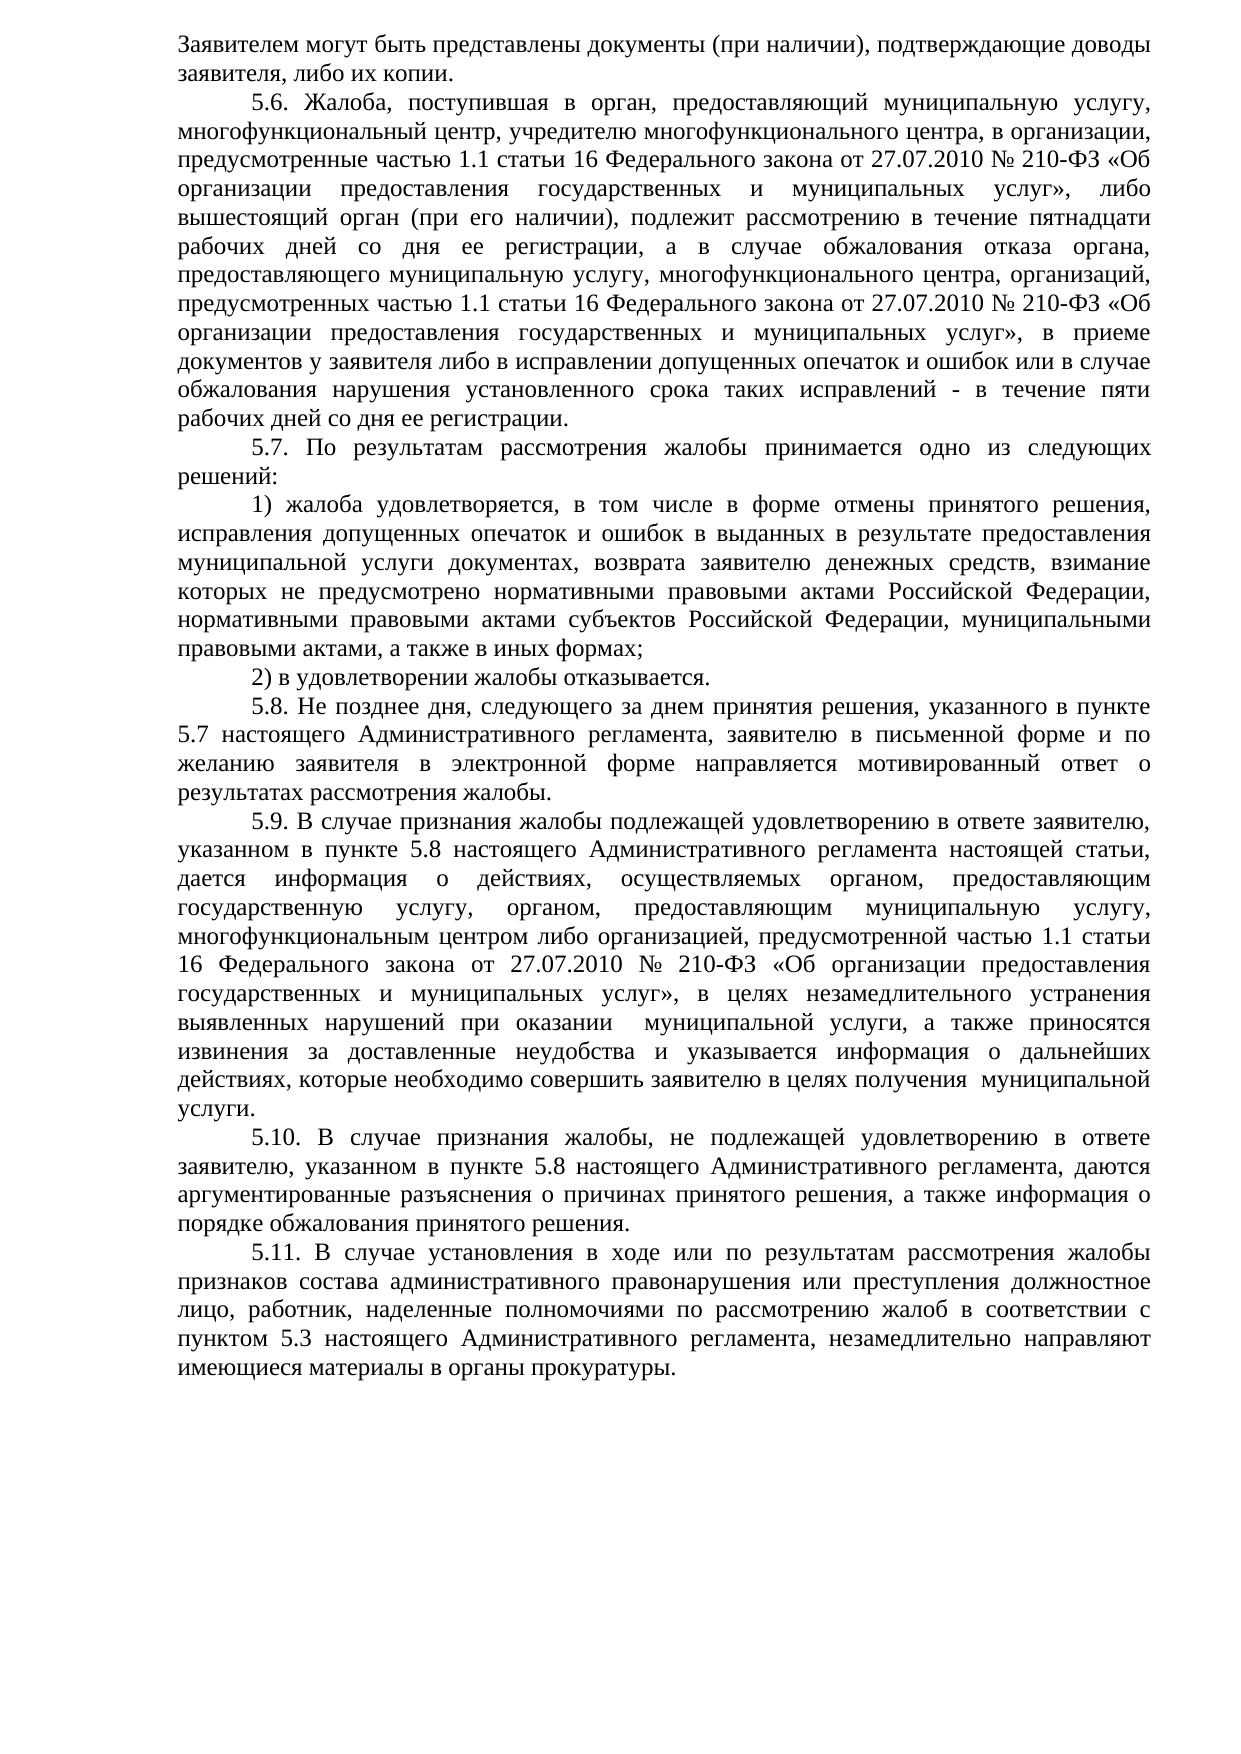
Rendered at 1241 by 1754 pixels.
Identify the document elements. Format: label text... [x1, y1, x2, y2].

text 5.11. В случае установления в ходе или по результатам рассмотрения жалобы признаков состава административного правонарушения или преступления должностное лицо, работник, наделенные полномочиями по рассмотрению жалоб в соответствии с пунктом 5.3 настоящего Административного регламента, незамедлительно направляют имеющиеся материалы в органы прокуратуры. [177, 1237, 1152, 1381]
text 5.9. В случае признания жалобы подлежащей удовлетворению в ответе заявителю, указанном в пункте 5.8 настоящего Административного регламента настоящей статьи, дается информация о действиях, осуществляемых органом, предоставляющим государственную услугу, органом, предоставляющим муниципальную услугу, многофункциональным центром либо организацией, предусмотренной частью 1.1 статьи 16 Федерального закона от 27.07.2010 № 210-ФЗ «Об организации предоставления государственных и муниципальных услуг», в целях незамедлительного устранения выявленных нарушений при оказании муниципальной услуги, а также приносятся извинения за доставленные неудобства и указывается информация о дальнейших действиях, которые необходимо совершить заявителю в целях получения муниципальной услуги. [177, 806, 1152, 1122]
text 2) в удовлетворении жалобы отказывается. [177, 662, 1152, 691]
text 5.10. В случае признания жалобы, не подлежащей удовлетворению в ответе заявителю, указанном в пункте 5.8 настоящего Административного регламента, даются аргументированные разъяснения о причинах принятого решения, а также информация о порядке обжалования принятого решения. [177, 1122, 1152, 1237]
text 5.6. Жалоба, поступившая в орган, предоставляющий муниципальную услугу, многофункциональный центр, учредителю многофункционального центра, в организации, предусмотренные частью 1.1 статьи 16 Федерального закона от 27.07.2010 № 210-ФЗ «Об организации предоставления государственных и муниципальных услуг», либо вышестоящий орган (при его наличии), подлежит рассмотрению в течение пятнадцати рабочих дней со дня ее регистрации, а в случае обжалования отказа органа, предоставляющего муниципальную услугу, многофункционального центра, организаций, предусмотренных частью 1.1 статьи 16 Федерального закона от 27.07.2010 № 210-ФЗ «Об организации предоставления государственных и муниципальных услуг», в приеме документов у заявителя либо в исправлении допущенных опечаток и ошибок или в случае обжалования нарушения установленного срока таких исправлений - в течение пяти рабочих дней со дня ее регистрации. [177, 87, 1152, 432]
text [177, 29, 1152, 87]
text 5.8. Не позднее дня, следующего за днем принятия решения, указанного в пункте 5.7 настоящего Административного регламента, заявителю в письменной форме и по желанию заявителя в электронной форме направляется мотивированный ответ о результатах рассмотрения жалобы. [177, 691, 1152, 806]
text 5.7. По результатам рассмотрения жалобы принимается одно из следующих решений: [177, 432, 1152, 489]
text 1) жалоба удовлетворяется, в том числе в форме отмены принятого решения, исправления допущенных опечаток и ошибок в выданных в результате предоставления муниципальной услуги документах, возврата заявителю денежных средств, взимание которых не предусмотрено нормативными правовыми актами Российской Федерации, нормативными правовыми актами субъектов Российской Федерации, муниципальными правовыми актами, а также в иных формах; [177, 489, 1152, 662]
